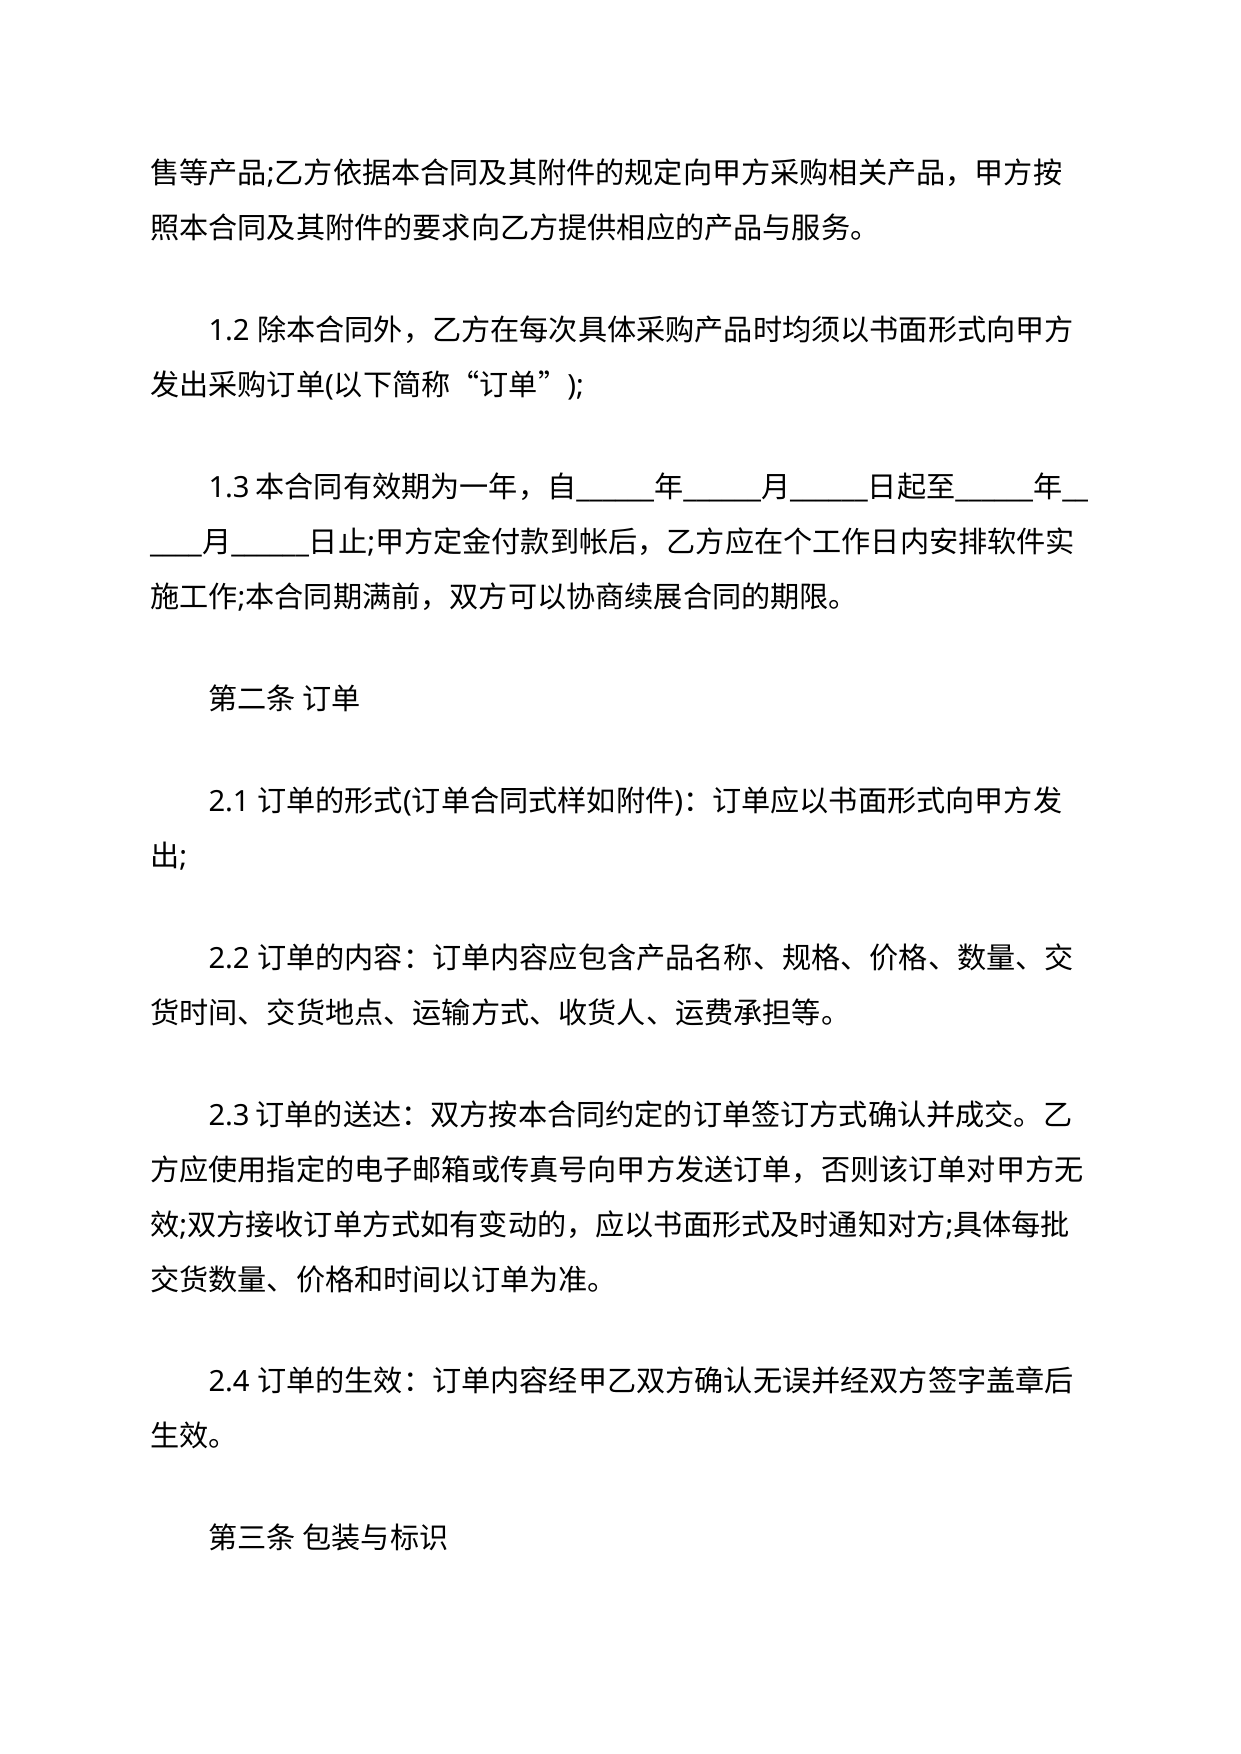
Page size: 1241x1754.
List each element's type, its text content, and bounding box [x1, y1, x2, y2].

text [150, 150, 1090, 247]
text 1.2 除本合同外，乙方在每次具体采购产品时均须以书面形式向甲方发出采购订单(以下简称“订单”); [150, 307, 1090, 404]
text 2.3订单的送达：双方按本合同约定的订单签订方式确认并成交。乙方应使用指定的电子邮箱或传真号向甲方发送订单，否则该订单对甲方无效;双方接收订单方式如有变动的，应以书面形式及时通知对方;具体每批交货数量、价格和时间以订单为准。 [150, 1091, 1090, 1298]
text 2.1 订单的形式(订单合同式样如附件)：订单应以书面形式向甲方发出; [150, 777, 1090, 875]
text 2.2 订单的内容：订单内容应包含产品名称、规格、价格、数量、交货时间、交货地点、运输方式、收货人、运费承担等。 [150, 934, 1090, 1032]
text 第三条 包装与标识 [150, 1515, 1090, 1557]
text 1.3本合同有效期为一年，自______年______月______日起至______年______月______日止;甲方定金付款到帐后，乙方应在个工作日内安排软件实施工作;本合同期满前，双方可以协商续展合同的期限。 [150, 464, 1090, 616]
text 第二条 订单 [150, 676, 1090, 718]
text 2.4 订单的生效：订单内容经甲乙双方确认无误并经双方签字盖章后生效。 [150, 1358, 1090, 1455]
